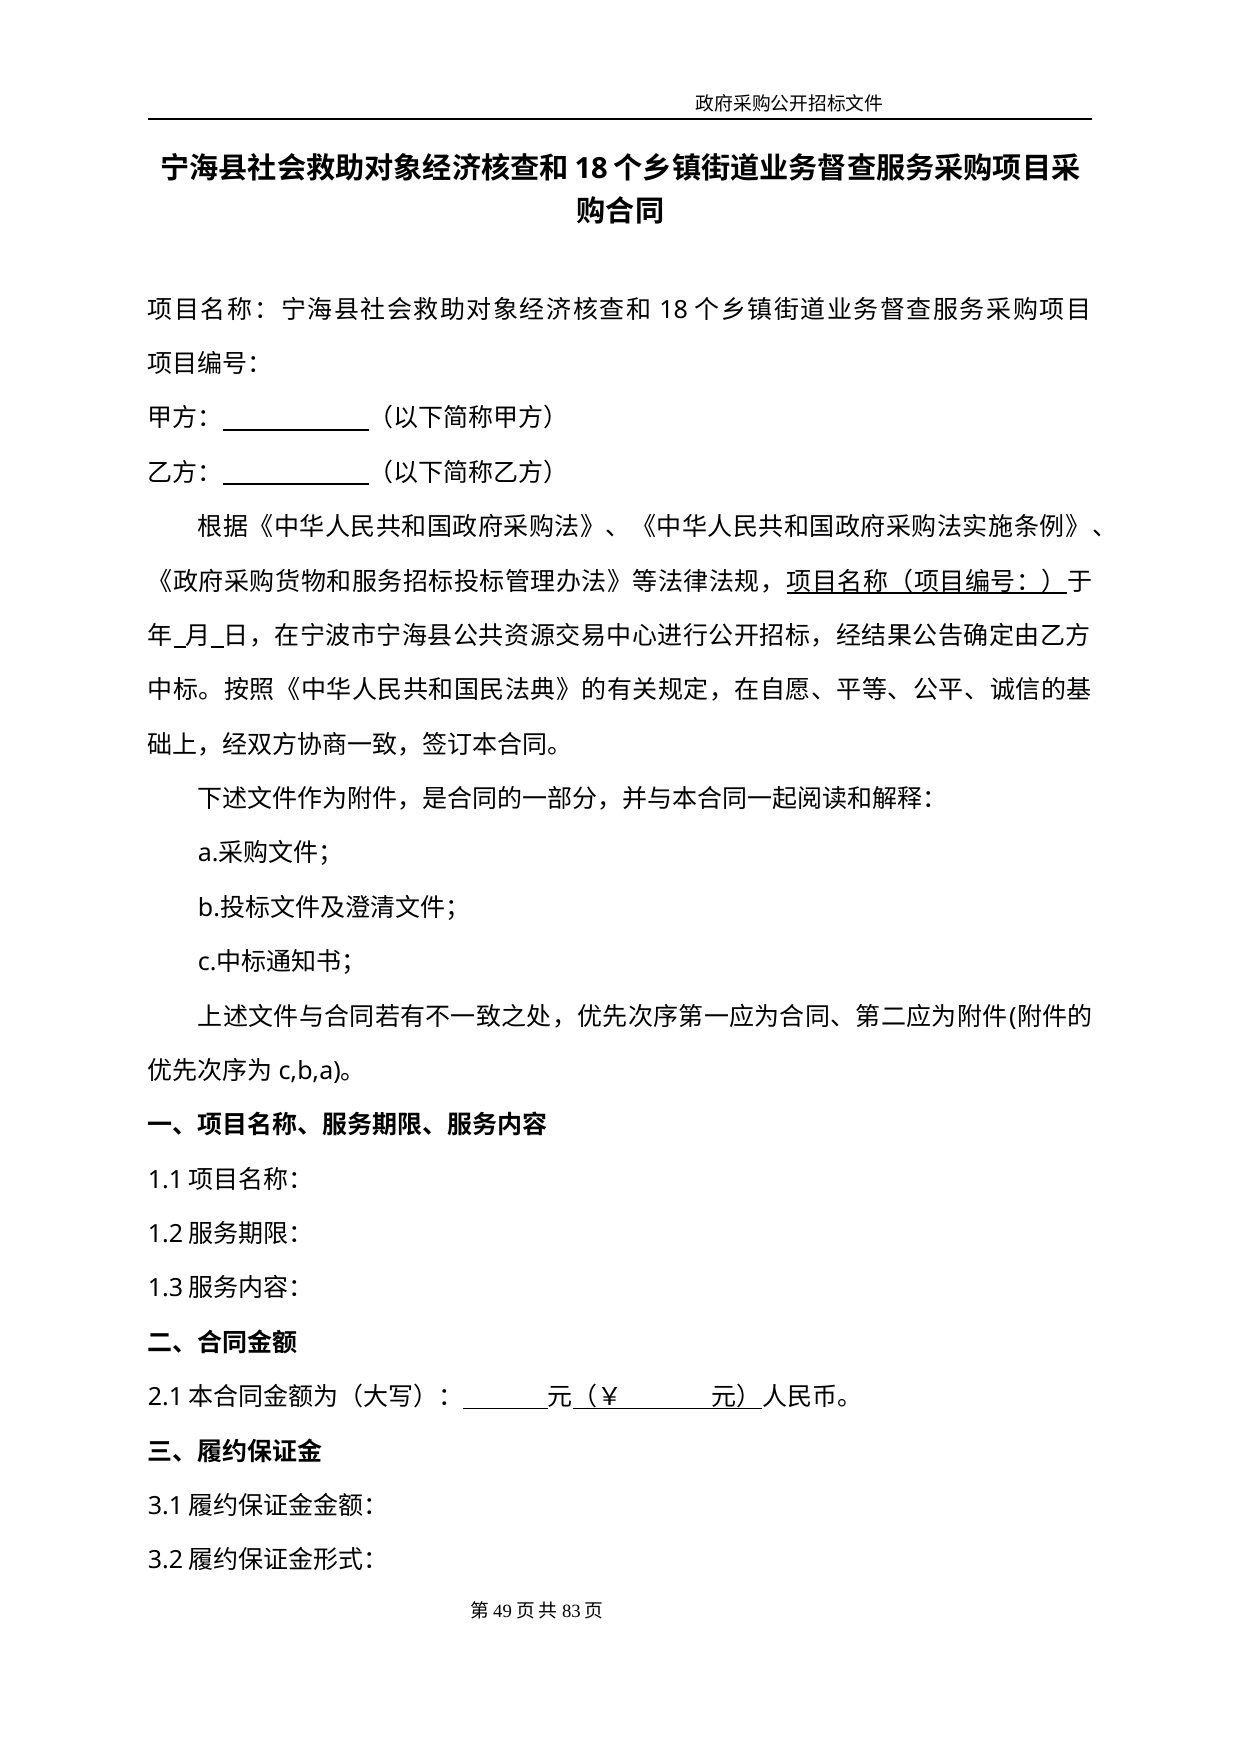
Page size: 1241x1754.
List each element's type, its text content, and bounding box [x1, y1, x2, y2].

text 三、履约保证金 [148, 1431, 1092, 1467]
text 乙方： （以下简称乙方） [148, 452, 1092, 488]
text c.中标通知书； [148, 942, 1092, 978]
text 一、项目名称、服务期限、服务内容 [148, 1105, 1092, 1141]
text 上述文件与合同若有不一致之处，优先次序第一应为合同、第二应为附件(附件的优先次序为 c,b,a)。 [148, 996, 1092, 1087]
text a.采购文件； [148, 833, 1092, 869]
text 宁海县社会救助对象经济核查和18个乡镇街道业务督查服务采购项目采购合同 [148, 145, 1092, 230]
text b.投标文件及澄清文件； [148, 887, 1092, 923]
text 项目名称：宁海县社会救助对象经济核查和18个乡镇街道业务督查服务采购项目 项目编号： [148, 289, 1092, 380]
text 3.2履约保证金形式： [148, 1540, 1092, 1576]
text 3.1履约保证金金额： [148, 1485, 1092, 1522]
text 2.1本合同金额为（大写）： 元（￥ 元）人民币。 [148, 1377, 1092, 1413]
text 甲方： （以下简称甲方） [148, 398, 1092, 434]
text 1.3服务内容： [148, 1268, 1092, 1304]
text 根据《中华人民共和国政府采购法》、《中华人民共和国政府采购法实施条例》、《政府采购货物和服务招标投标管理办法》等法律法规，项目名称（项目编号：）于 年 月 日，在宁波市宁海县公共资源交易中心进行公开招标，经结果公告确定由乙方中标。按照《中华人民共和国民法典》的有关规定，在自愿、平等、公平、诚信的基础上，经双方协商一致，签订本合同。 [148, 507, 1092, 760]
text 1.2服务期限： [148, 1213, 1092, 1250]
text 二、合同金额 [148, 1322, 1092, 1358]
text 下述文件作为附件，是合同的一部分，并与本合同一起阅读和解释： [148, 778, 1092, 815]
text 1.1项目名称： [148, 1159, 1092, 1195]
